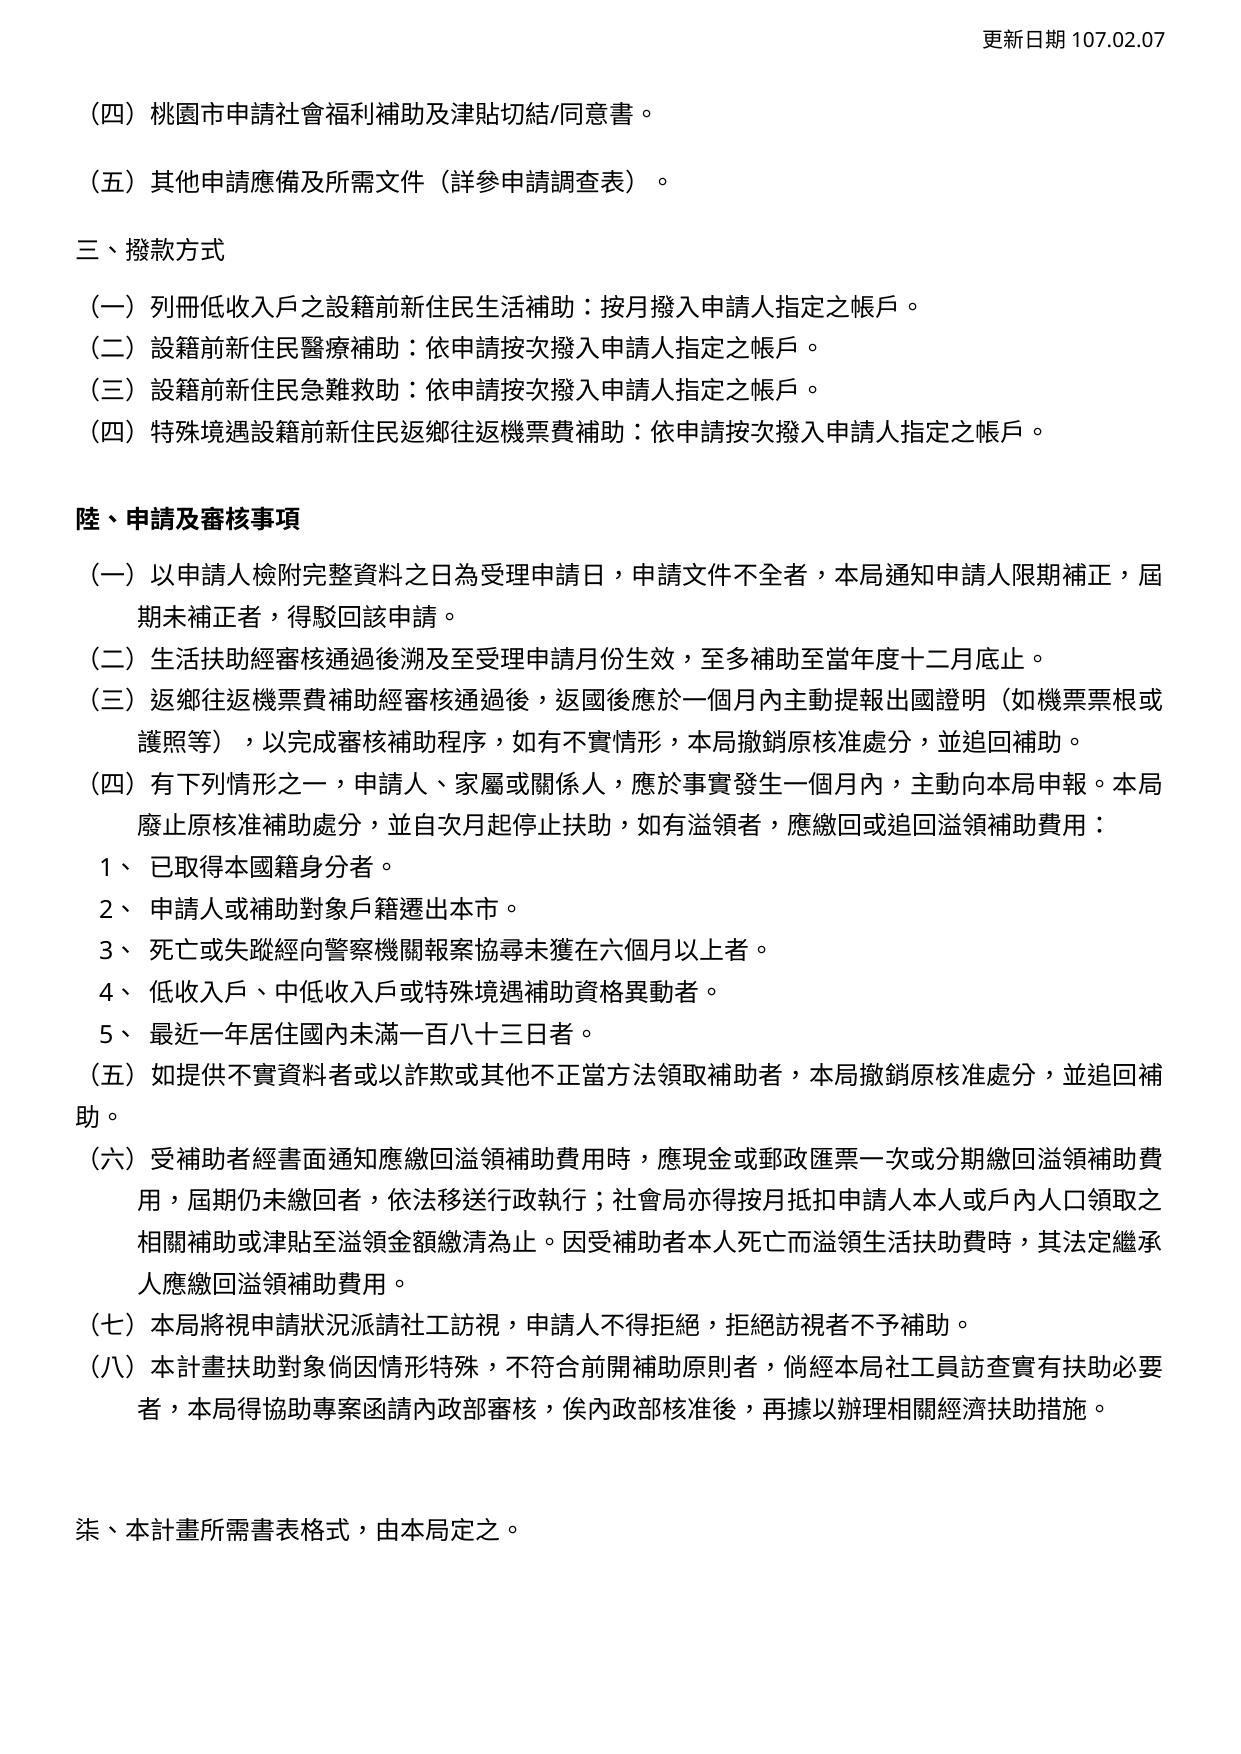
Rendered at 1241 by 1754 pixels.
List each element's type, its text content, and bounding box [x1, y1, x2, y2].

text （八）本計畫扶助對象倘因情形特殊，不符合前開補助原則者，倘經本局社工員訪查實有扶助必要者，本局得協助專案函請內政部審核，俟內政部核准後，再據以辦理相關經濟扶助措施。 [75, 1343, 1165, 1426]
text （四）桃園市申請社會福利補助及津貼切結/同意書。 [75, 79, 1165, 147]
text 柒、本計畫所需書表格式，由本局定之。 [75, 1494, 1165, 1562]
text 陸、申請及審核事項 [75, 483, 1165, 551]
list 低收入戶、中低收入戶或特殊境遇補助資格異動者。 [99, 968, 1165, 1010]
text （五）其他申請應備及所需文件（詳參申請調查表）。 [75, 147, 1165, 215]
text （四）特殊境遇設籍前新住民返鄉往返機票費補助：依申請按次撥入申請人指定之帳戶。 [75, 408, 1165, 449]
text （一）列冊低收入戶之設籍前新住民生活補助：按月撥入申請人指定之帳戶。 [75, 283, 1165, 324]
text （五）如提供不實資料者或以詐欺或其他不正當方法領取補助者，本局撤銷原核准處分，並追回補助。 [75, 1051, 1165, 1135]
list 申請人或補助對象戶籍遷出本市。 [99, 885, 1165, 926]
list 已取得本國籍身分者。 [99, 843, 1165, 885]
text （三）設籍前新住民急難救助：依申請按次撥入申請人指定之帳戶。 [75, 366, 1165, 408]
text （四）有下列情形之一，申請人、家屬或關係人，應於事實發生一個月內，主動向本局申報。本局廢止原核准補助處分，並自次月起停止扶助，如有溢領者，應繳回或追回溢領補助費用： [75, 760, 1165, 843]
list 最近一年居住國內未滿一百八十三日者。 [99, 1010, 1165, 1051]
text （六）受補助者經書面通知應繳回溢領補助費用時，應現金或郵政匯票一次或分期繳回溢領補助費用，屆期仍未繳回者，依法移送行政執行；社會局亦得按月抵扣申請人本人或戶內人口領取之相關補助或津貼至溢領金額繳清為止。因受補助者本人死亡而溢領生活扶助費時，其法定繼承人應繳回溢領補助費用。 [75, 1135, 1165, 1301]
text （三）返鄉往返機票費補助經審核通過後，返國後應於一個月內主動提報出國證明（如機票票根或護照等），以完成審核補助程序，如有不實情形，本局撤銷原核准處分，並追回補助。 [75, 676, 1165, 760]
text （二）設籍前新住民醫療補助：依申請按次撥入申請人指定之帳戶。 [75, 324, 1165, 366]
text （二）生活扶助經審核通過後溯及至受理申請月份生效，至多補助至當年度十二月底止。 [75, 635, 1165, 676]
text 三、撥款方式 [75, 215, 1165, 283]
text （一）以申請人檢附完整資料之日為受理申請日，申請文件不全者，本局通知申請人限期補正，屆期未補正者，得駁回該申請。 [75, 551, 1165, 635]
list 死亡或失蹤經向警察機關報案協尋未獲在六個月以上者。 [99, 926, 1165, 968]
text （七）本局將視申請狀況派請社工訪視，申請人不得拒絕，拒絕訪視者不予補助。 [75, 1301, 1165, 1343]
